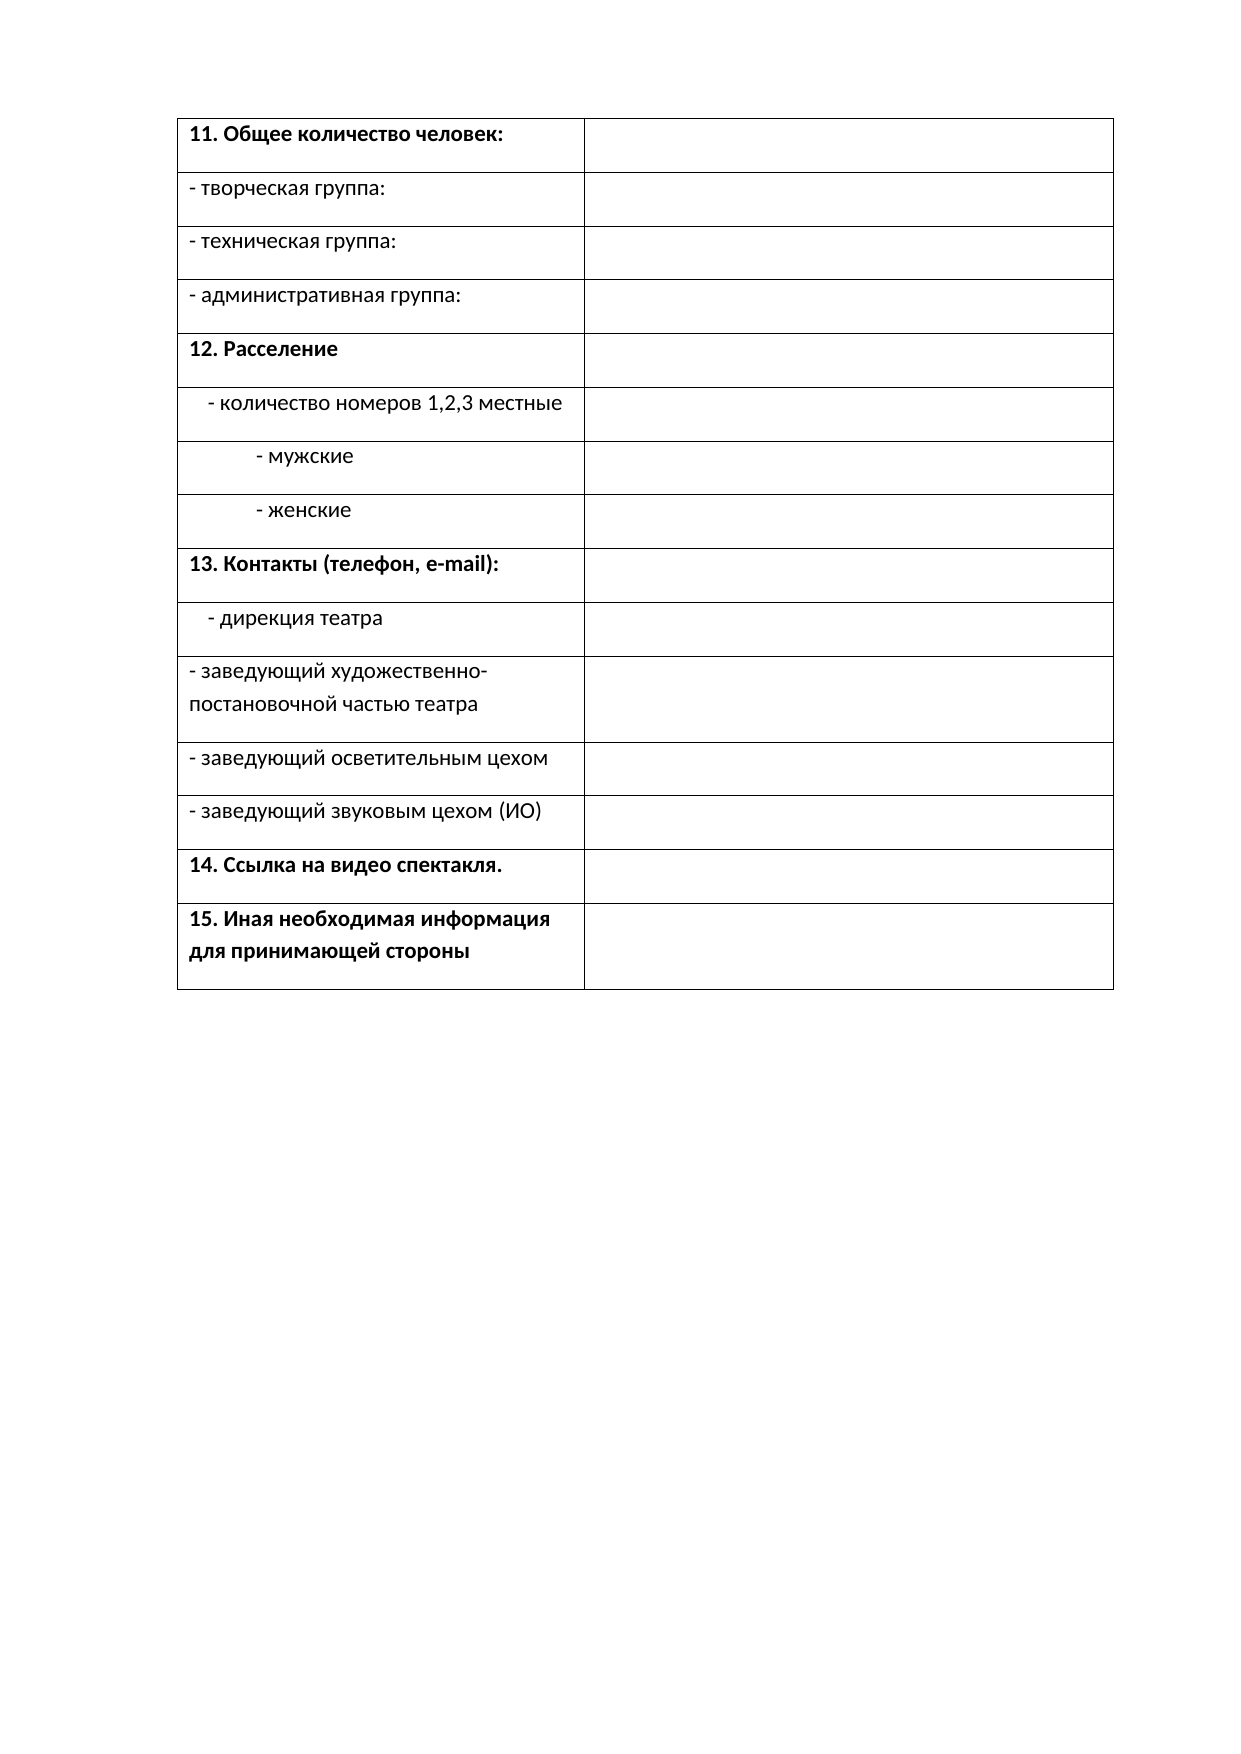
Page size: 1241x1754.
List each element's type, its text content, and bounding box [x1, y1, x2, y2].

table_cell [585, 850, 1113, 903]
table_cell 13. Контакты (телефон, e-mail): [178, 549, 584, 602]
table_cell 14. Ссылка на видео спектакля. [178, 850, 584, 903]
table_cell [585, 442, 1113, 494]
table_cell [585, 119, 1113, 172]
table_cell [585, 904, 1113, 989]
table_cell [585, 495, 1113, 548]
table_cell - женские [178, 495, 584, 548]
table_cell 11. Общее количество человек: [178, 119, 584, 172]
table_cell [585, 549, 1113, 602]
table_cell [585, 657, 1113, 742]
table_cell [585, 334, 1113, 387]
table_cell - заведующий звуковым цехом (ИО) [178, 796, 584, 849]
table_cell [585, 796, 1113, 849]
table_cell - дирекция театра [178, 603, 584, 656]
table_cell [585, 280, 1113, 333]
table_cell 15. Иная необходимая информация для принимающей стороны [178, 904, 584, 989]
table_cell 12. Расселение [178, 334, 584, 387]
table_cell [585, 173, 1113, 226]
table_cell - количество номеров 1,2,3 местные [178, 388, 584, 441]
table_cell [585, 388, 1113, 441]
table_cell [585, 603, 1113, 656]
table_cell - административная группа: [178, 280, 584, 333]
table_cell [585, 227, 1113, 279]
table_cell - техническая группа: [178, 227, 584, 279]
table_cell - заведующий осветительным цехом [178, 743, 584, 795]
table_cell [585, 743, 1113, 795]
table_cell - творческая группа: [178, 173, 584, 226]
table_cell - мужские [178, 442, 584, 494]
table_cell - заведующий художественно-постановочной частью театра [178, 657, 584, 742]
